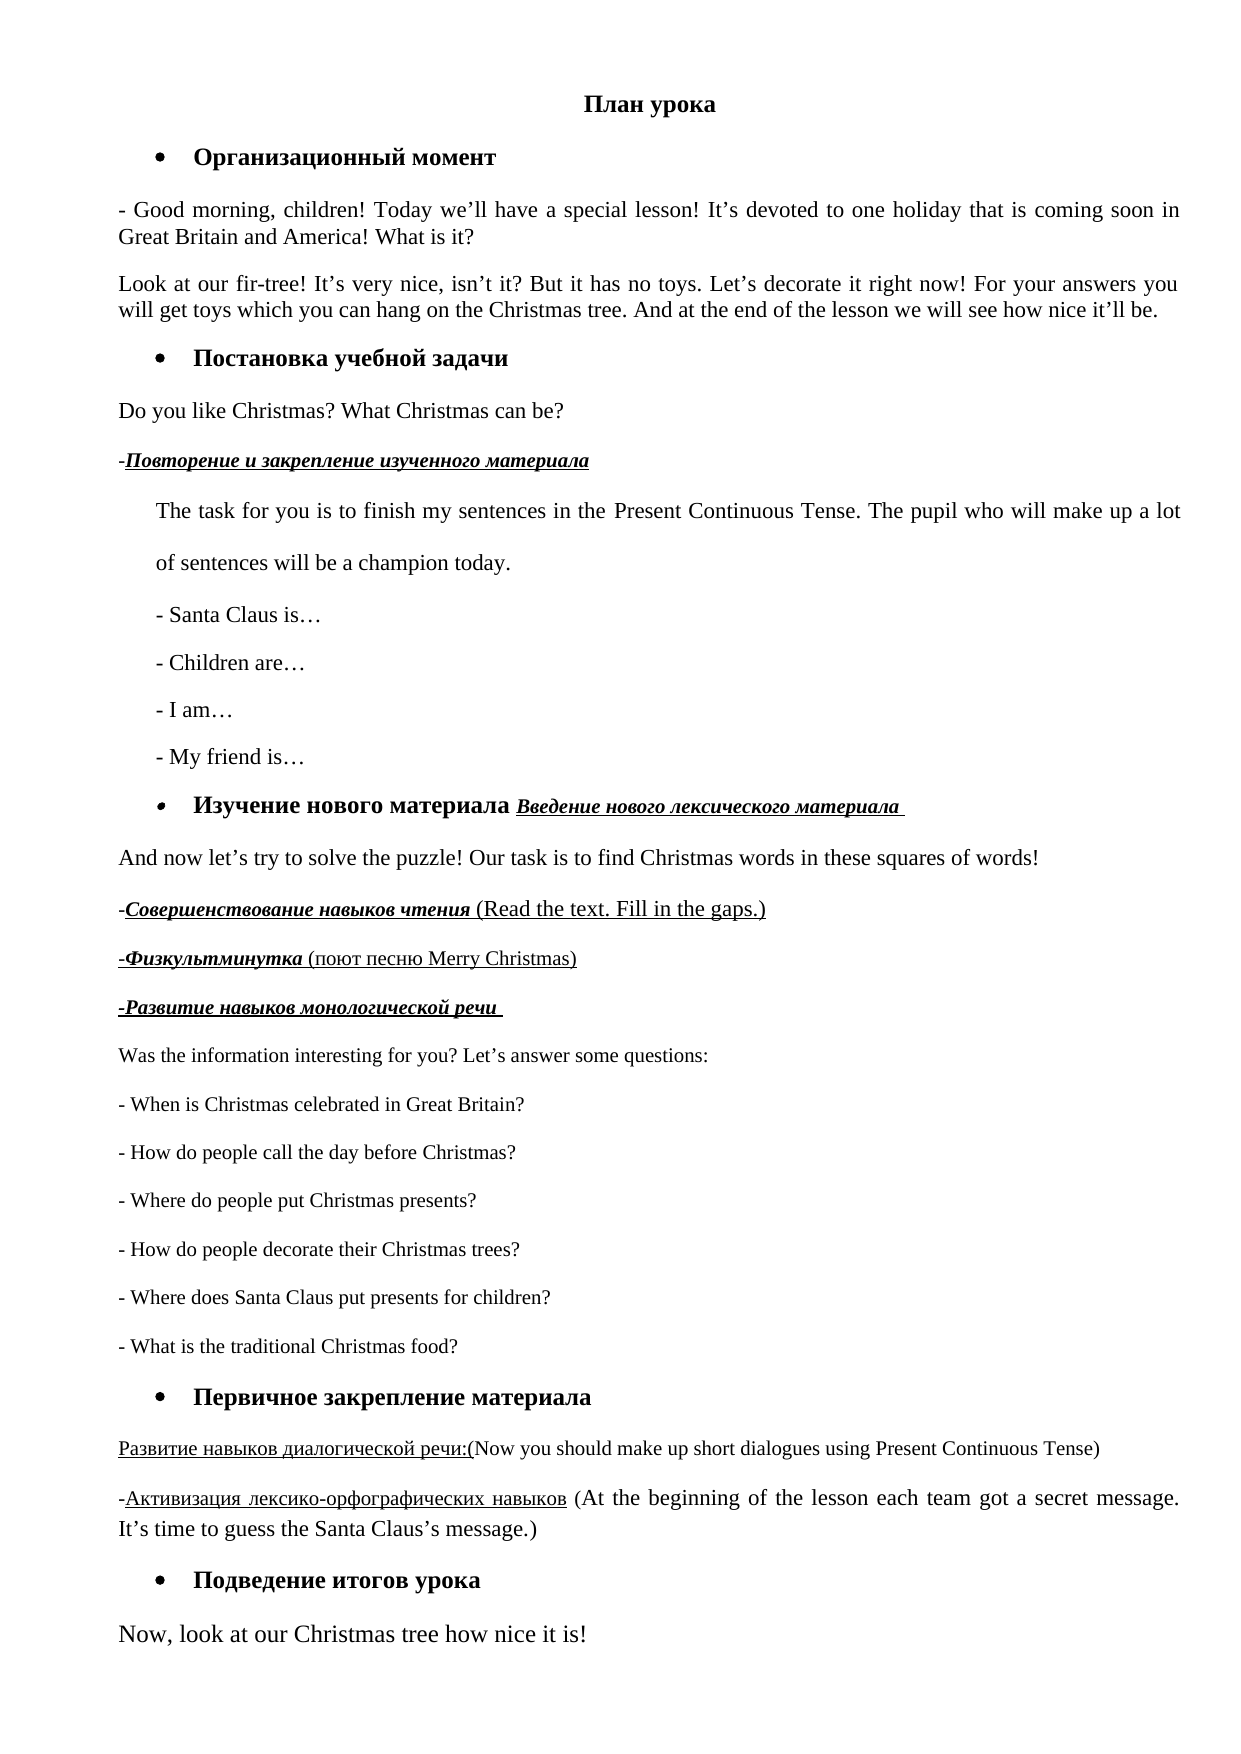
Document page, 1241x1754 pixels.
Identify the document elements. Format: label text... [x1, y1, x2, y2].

text -Активизация лексико-орфографических навыков (At the beginning of the lesson each team got a secret message. It’s time to guess the Santa Claus’s message.) [118, 1484, 1181, 1541]
text - Where does Santa Claus put presents for children? [118, 1285, 1181, 1309]
text -Повторение и закрепление изученного материала [118, 448, 1181, 472]
text The task for you is to finish my sentences in the Present Continuous Tense. The pupil who will make up a lot of sentences will be a champion today. [156, 497, 1181, 581]
text - How do people decorate their Christmas trees? [118, 1237, 1181, 1261]
text Do you like Christmas? What Christmas can be? [118, 397, 1181, 424]
text - Where do people put Christmas presents? [118, 1188, 1181, 1212]
text - I am… [156, 696, 1181, 722]
text -Совершенствование навыков чтения (Read the text. Fill in the gaps.) [118, 895, 1181, 921]
text And now let’s try to solve the puzzle! Our task is to find Christmas words in these squares of words! [118, 844, 1181, 870]
list Изучение нового материала Введение нового лексического материала [156, 790, 1181, 819]
list Подведение итогов урока [156, 1566, 1181, 1594]
text Развитие навыков диалогической речи:(Now you should make up short dialogues using Present Continuous Tense) [118, 1436, 1181, 1460]
list Первичное закрепление материала [156, 1382, 1181, 1411]
text - How do people call the day before Christmas? [118, 1140, 1181, 1164]
text -Развитие навыков монологической речи [118, 994, 1181, 1019]
text Was the information interesting for you? Let’s answer some questions: [118, 1043, 1181, 1067]
list Постановка учебной задачи [156, 343, 1181, 372]
text - Santa Claus is… [156, 601, 1181, 628]
text Look at our fir-tree! It’s very nice, isn’t it? But it has no toys. Let’s decorate it right now! For your answers you will get toys which you can hang on the Christmas tree. And at the end of the lesson we will see how nice it’ll be. [118, 270, 1181, 323]
text - Good morning, children! Today we’ll have a special lesson! It’s devoted to one holiday that is coming soon in Great Britain and America! What is it? [118, 196, 1181, 249]
text Now, look at our Christmas tree how nice it is! [118, 1619, 1181, 1648]
text -Физкультминутка (поют песню Merry Christmas) [118, 946, 1181, 970]
text - When is Christmas celebrated in Great Britain? [118, 1091, 1181, 1116]
text План урока [118, 89, 1181, 117]
text - My friend is… [156, 743, 1181, 769]
text - What is the traditional Christmas food? [118, 1334, 1181, 1358]
text - Children are… [156, 649, 1181, 675]
list Организационный момент [156, 142, 1181, 171]
